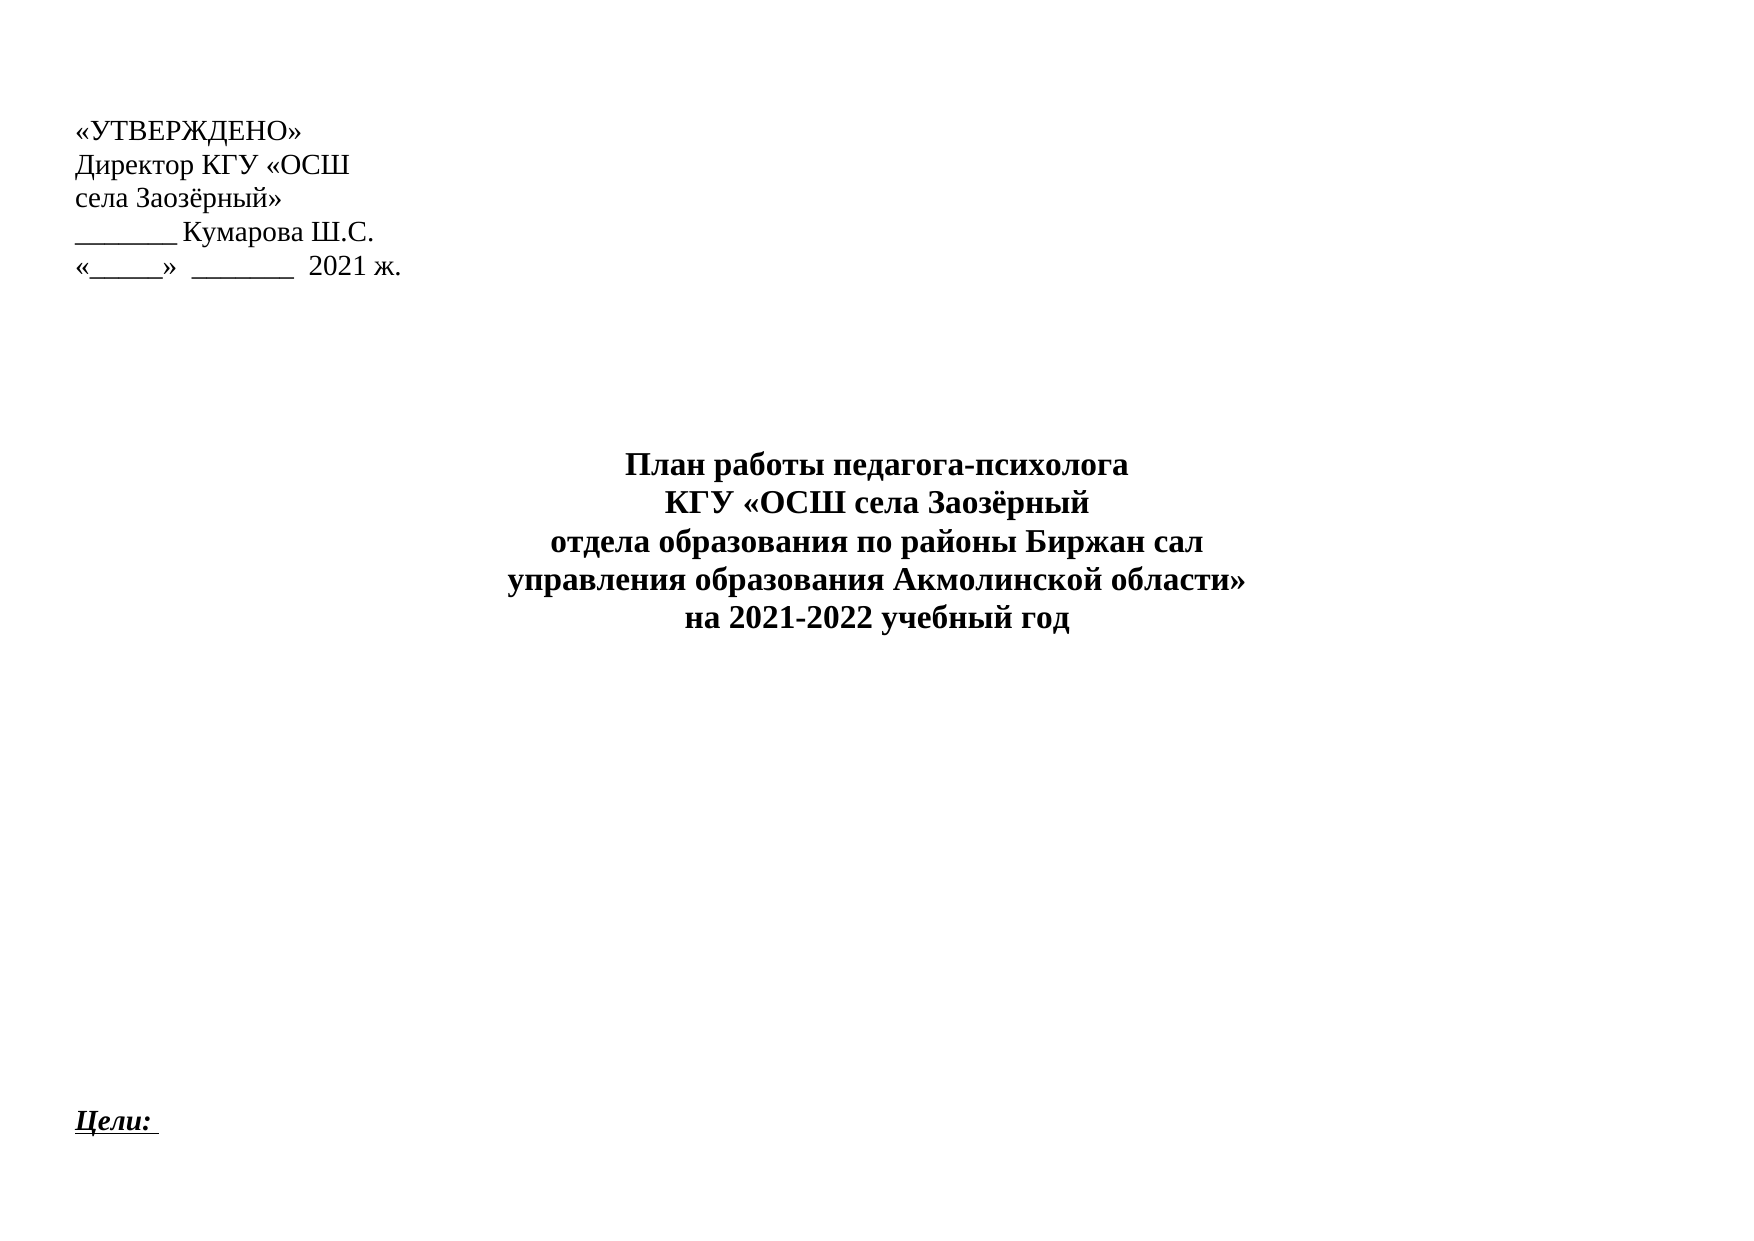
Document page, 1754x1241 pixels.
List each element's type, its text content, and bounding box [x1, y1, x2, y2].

text _______ Кумарова Ш.С. [75, 214, 1679, 248]
text села Заозёрный» [75, 181, 1679, 214]
text «_____» _______ 2021 ж. [75, 248, 1679, 281]
text «УТВЕРЖДЕНО» [75, 113, 1679, 147]
text КГУ «ОСШ села Заозёрный [75, 482, 1679, 521]
text отдела образования по районы Биржан сал [75, 521, 1679, 559]
text Цели: [75, 1093, 1679, 1137]
text План работы педагога-психолога [75, 444, 1679, 482]
text управления образования Акмолинской области» [75, 559, 1679, 597]
text Директор КГУ «ОСШ [75, 147, 1679, 181]
text на 2021-2022 учебный год [75, 597, 1679, 636]
